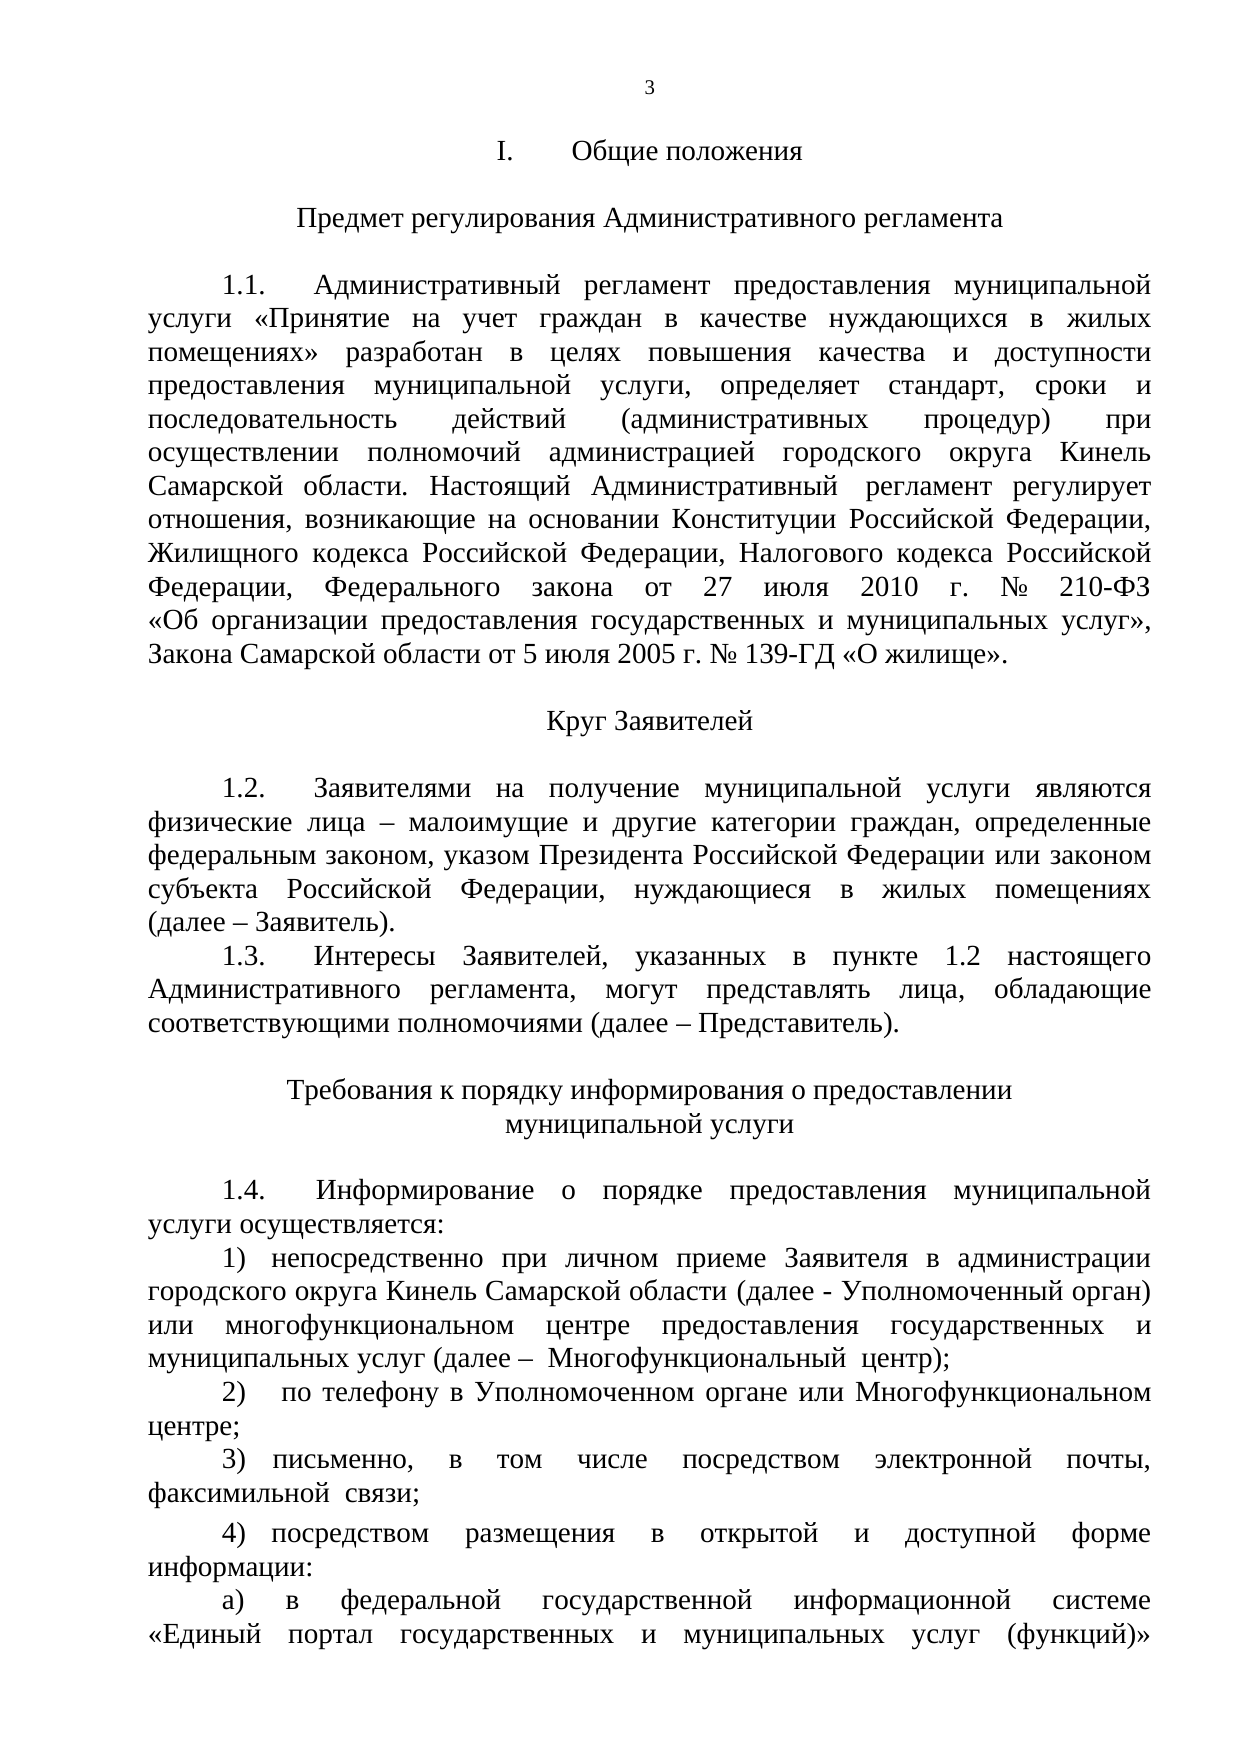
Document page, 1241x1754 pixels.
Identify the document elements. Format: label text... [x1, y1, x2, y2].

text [148, 1582, 1151, 1649]
subtitle Требования к порядку информирования о предоставлении [148, 1072, 1151, 1106]
list Заявителями на получение муниципальной услуги являются физические лица – малоимущие и другие категории граждан, определенные федеральным законом, указом Президента Российской Федерации или законом субъекта Российской Федерации, нуждающиеся в жилых помещениях (далее – Заявитель). [148, 770, 1151, 938]
subtitle Общие положения [148, 133, 1151, 166]
list Интересы Заявителей, указанных в пункте 1.2 настоящего Административного регламента, могут представлять лица, обладающие соответствующими полномочиями (далее – Представитель). [148, 938, 1151, 1038]
list посредством размещения в открытой и доступной форме информации: [148, 1515, 1151, 1582]
text Предмет регулирования Административного регламента [148, 200, 1151, 234]
subtitle Круг Заявителей [148, 703, 1151, 737]
list Информирование о порядке предоставления муниципальной услуги осуществляется: [148, 1173, 1151, 1240]
list письменно, в том числе посредством электронной почты, факсимильной связи; [148, 1441, 1151, 1508]
list по телефону в Уполномоченном органе или Многофункциональном центре; [148, 1374, 1151, 1441]
list Административный регламент предоставления муниципальной услуги «Принятие на учет граждан в качестве нуждающихся в жилых помещениях» разработан в целях повышения качества и доступности предоставления муниципальной услуги, определяет стандарт, сроки и последовательность действий (административных процедур) при осуществлении полномочий администрацией городского округа Кинель Самарской области. Настоящий Административный регламент регулирует отношения, возникающие на основании Конституции Российской Федерации, Жилищного кодекса Российской Федерации, Налогового кодекса Российской Федерации, Федерального закона от 27 июля 2010 г. № 210-ФЗ «Об организации предоставления государственных и муниципальных услуг», Закона Самарской области от 5 июля 2005 г. № 139-ГД «О жилище». [148, 267, 1151, 669]
subtitle муниципальной услуги [148, 1106, 1151, 1139]
list непосредственно при личном приеме Заявителя в администрации городского округа Кинель Самарской области (далее - Уполномоченный орган) или многофункциональном центре предоставления государственных и муниципальных услуг (далее – Многофункциональный центр); [148, 1240, 1151, 1374]
